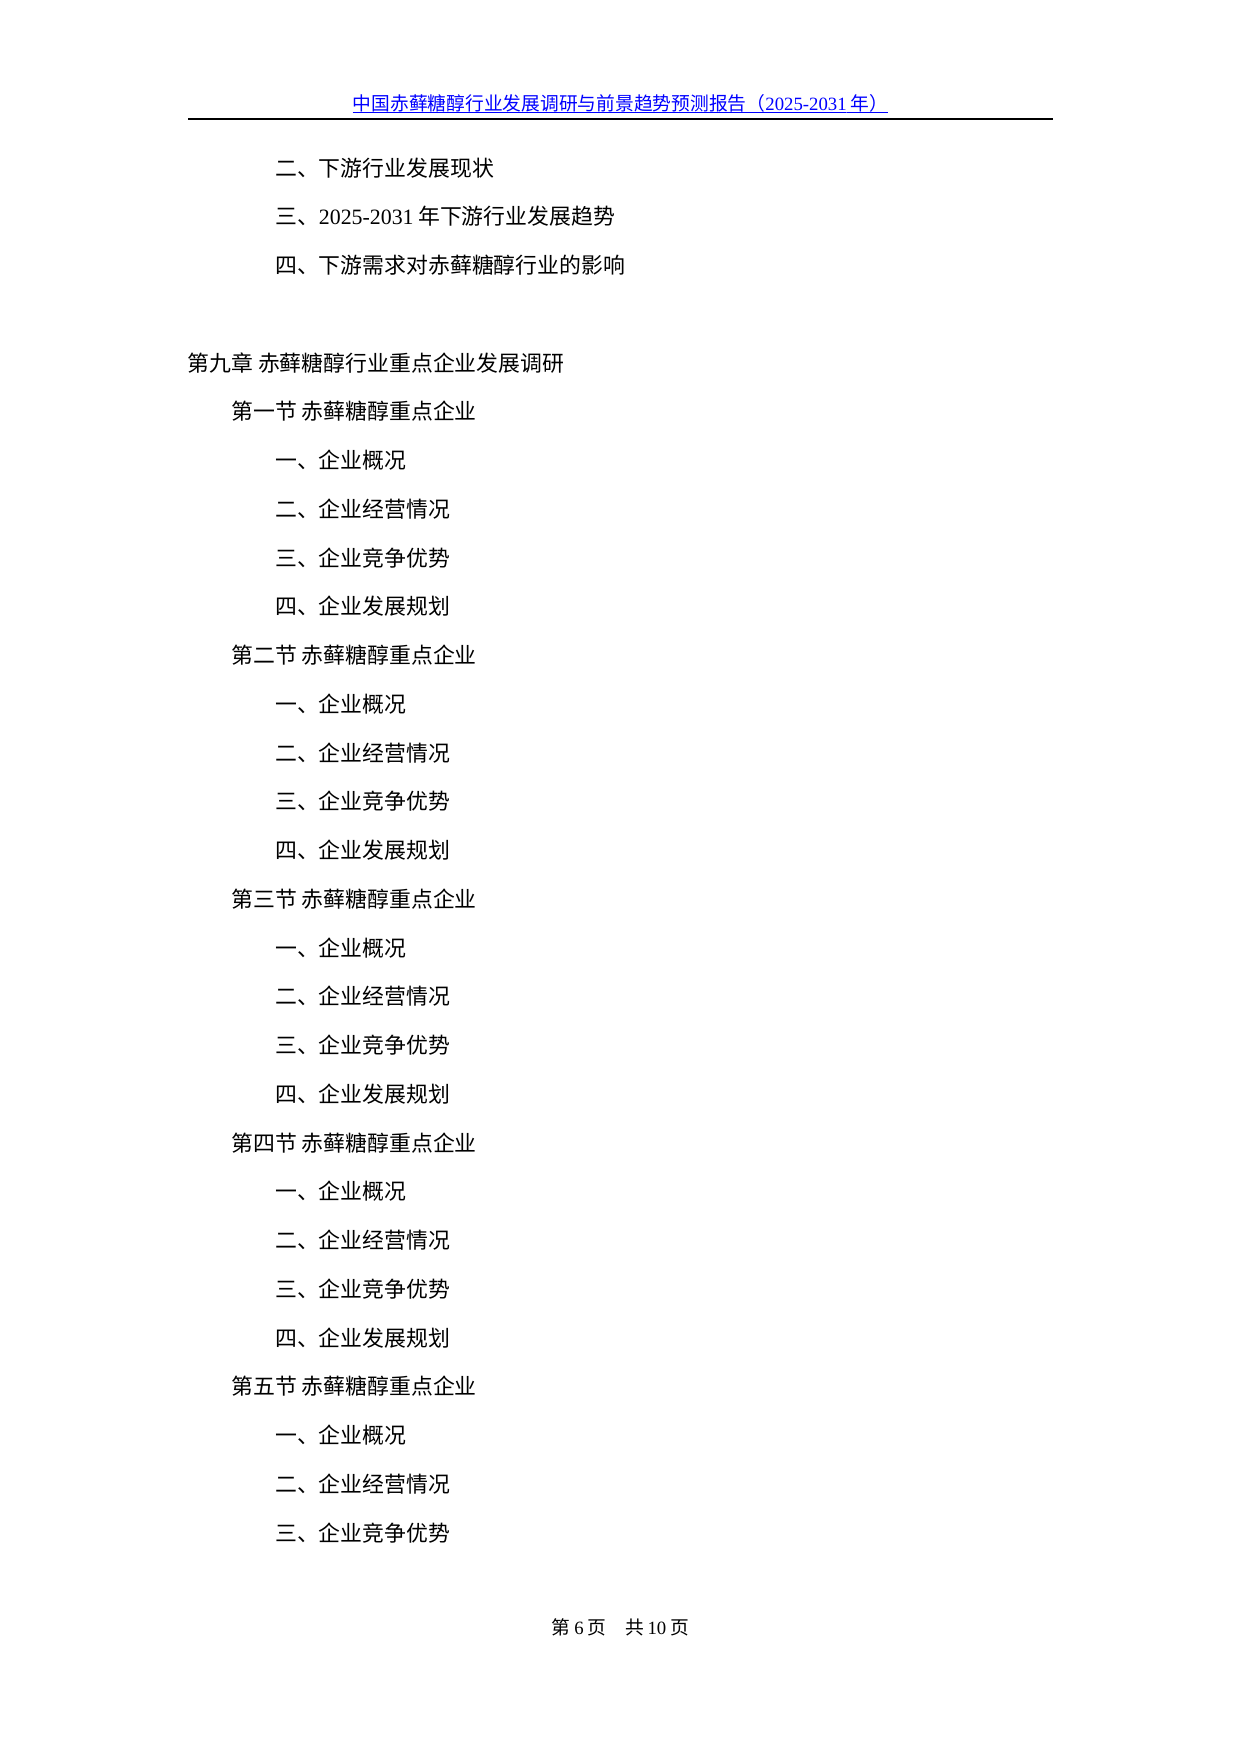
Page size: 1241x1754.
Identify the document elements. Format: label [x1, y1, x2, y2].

text [187, 150, 1053, 1548]
